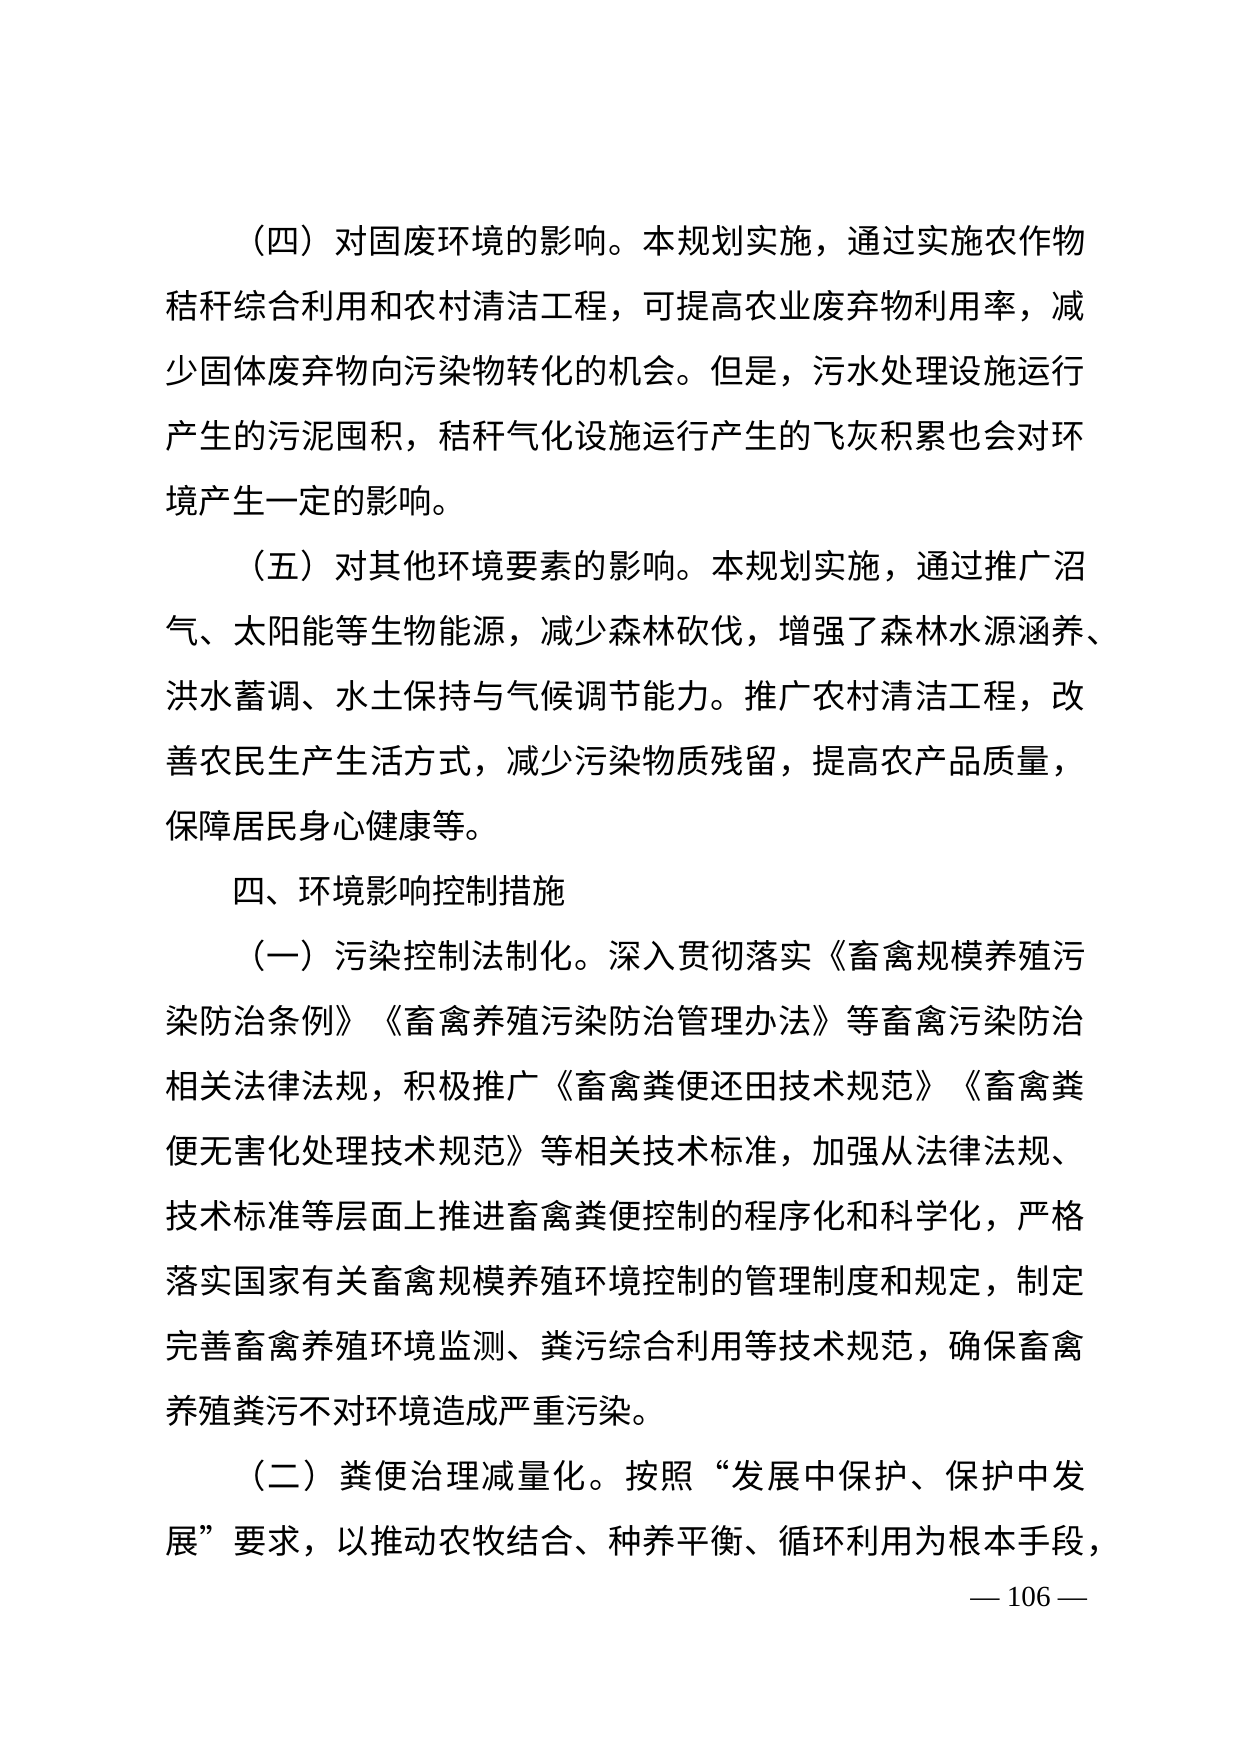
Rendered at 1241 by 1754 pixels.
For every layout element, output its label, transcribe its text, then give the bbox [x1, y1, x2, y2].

text （四）对固废环境的影响。本规划实施，通过实施农作物秸秆综合利用和农村清洁工程，可提高农业废弃物利用率，减少固体废弃物向污染物转化的机会。但是，污水处理设施运行产生的污泥囤积，秸秆气化设施运行产生的飞灰积累也会对环境产生一定的影响。 [165, 207, 1087, 532]
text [165, 1442, 1087, 1572]
text 四、环境影响控制措施 [165, 857, 1087, 922]
text （一）污染控制法制化。深入贯彻落实《畜禽规模养殖污染防治条例》《畜禽养殖污染防治管理办法》等畜禽污染防治相关法律法规，积极推广《畜禽粪便还田技术规范》《畜禽粪便无害化处理技术规范》等相关技术标准，加强从法律法规、技术标准等层面上推进畜禽粪便控制的程序化和科学化，严格落实国家有关畜禽规模养殖环境控制的管理制度和规定，制定完善畜禽养殖环境监测、粪污综合利用等技术规范，确保畜禽养殖粪污不对环境造成严重污染。 [165, 922, 1087, 1442]
text （五）对其他环境要素的影响。本规划实施，通过推广沼气、太阳能等生物能源，减少森林砍伐，增强了森林水源涵养、洪水蓄调、水土保持与气候调节能力。推广农村清洁工程，改善农民生产生活方式，减少污染物质残留，提高农产品质量，保障居民身心健康等。 [165, 532, 1087, 857]
